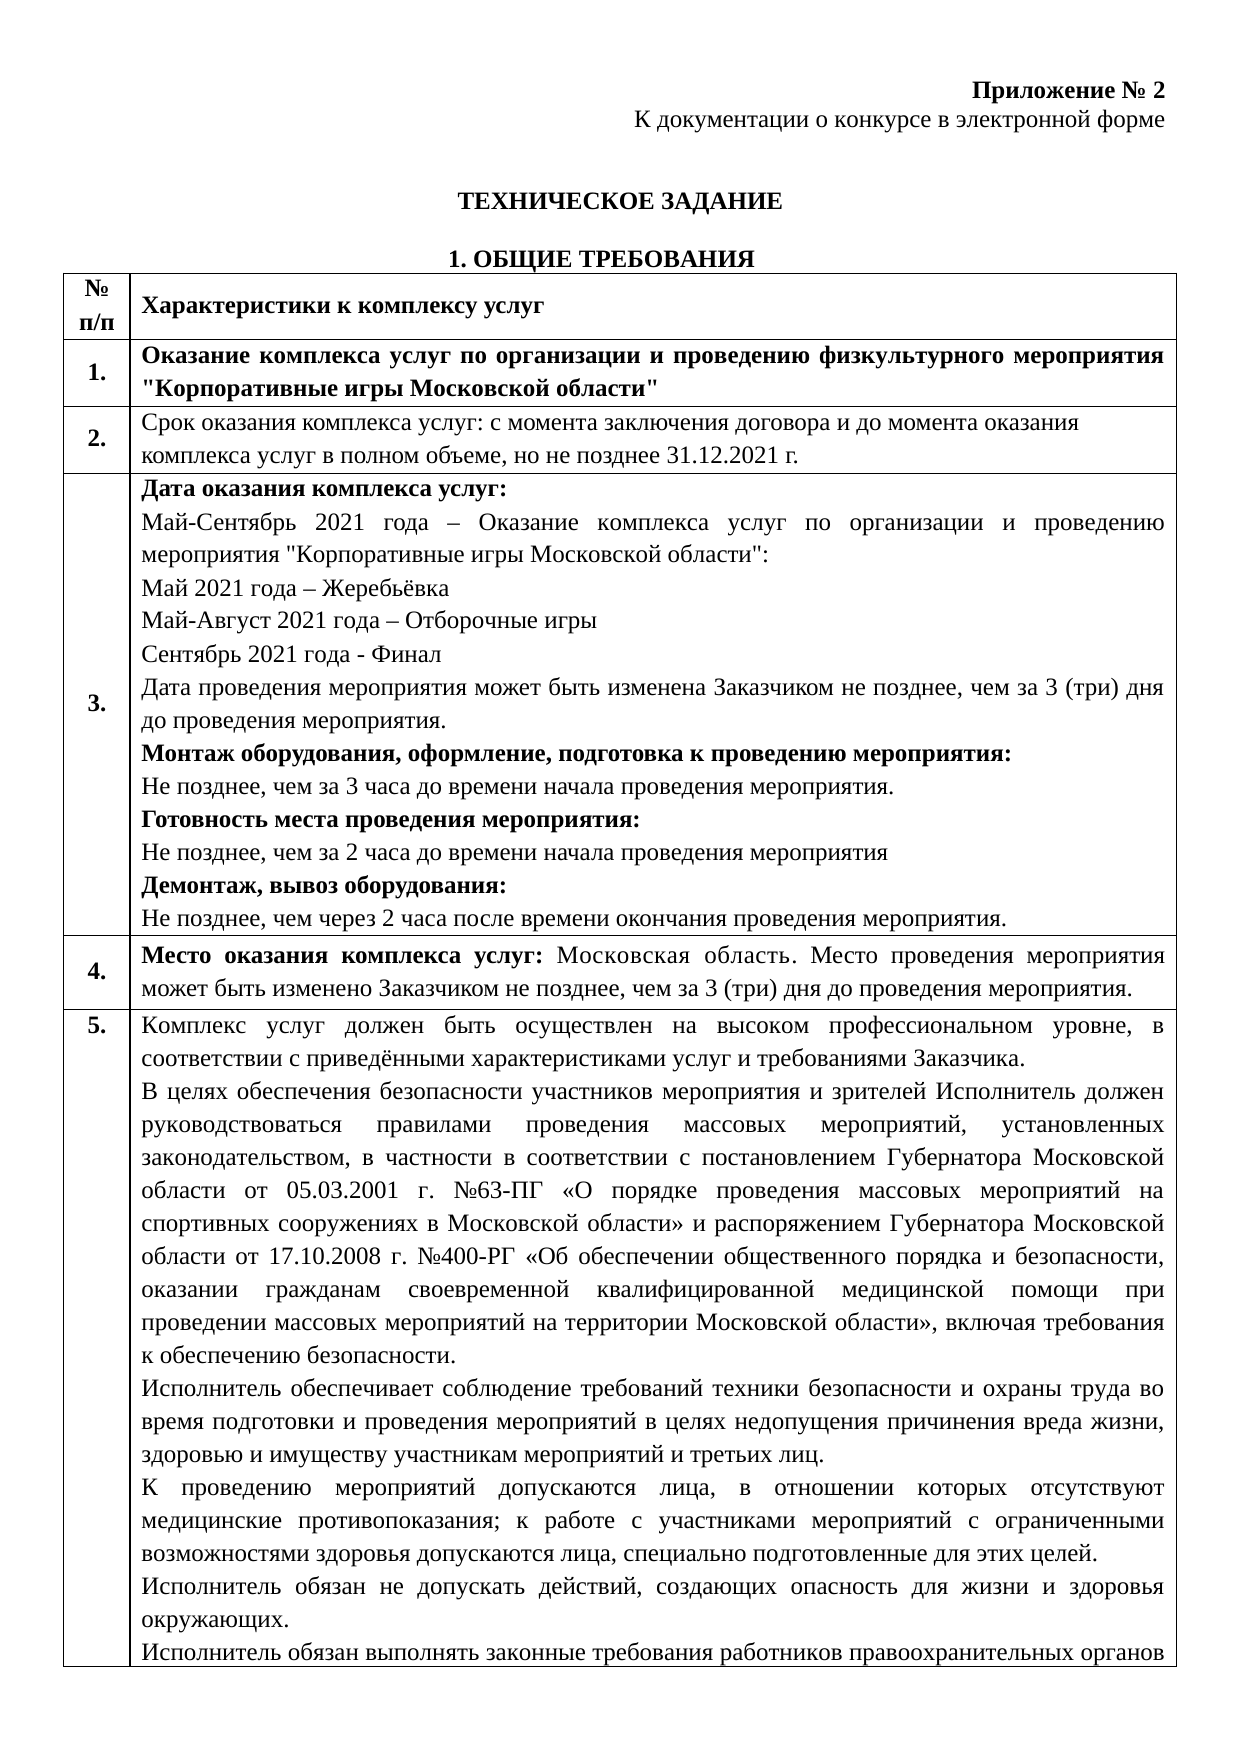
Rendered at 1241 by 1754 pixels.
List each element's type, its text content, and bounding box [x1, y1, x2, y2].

text К документации о конкурсе в электронной форме [75, 104, 1165, 132]
table_header Характеристики к комплексу услуг [131, 274, 1176, 339]
text ТЕХНИЧЕСКОЕ ЗАДАНИЕ [75, 186, 1165, 215]
table_cell Место оказания комплекса услуг: Московская область. Место проведения мероприятия может быть изменено Заказчиком не позднее, чем за 3 (три) дня до проведения мероприятия. [131, 936, 1176, 1009]
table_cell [131, 1010, 1176, 1666]
text Приложение № 2 [444, 75, 1165, 104]
table_cell 4. [64, 936, 129, 1009]
table_cell 3. [64, 474, 129, 935]
table_cell 1. [64, 340, 129, 406]
table_header № п/п [64, 274, 129, 339]
table_cell Оказание комплекса услуг по организации и проведению физкультурного мероприятия "Корпоративные игры Московской области" [131, 340, 1176, 406]
table_cell 5. [64, 1010, 129, 1666]
table_cell Срок оказания комплекса услуг: с момента заключения договора и до момента оказания комплекса услуг в полном объеме, но не позднее 31.12.2021 г. [131, 407, 1176, 472]
table_cell Дата оказания комплекса услуг: Май-Сентябрь 2021 года – Оказание комплекса услуг по организации и проведению мероприятия "Корпоративные игры Московской области": Май 2021 года – Жеребьёвка Май-Август 2021 года – Отборочные игры Сентябрь 2021 года - Финал Дата проведения мероприятия может быть изменена Заказчиком не позднее, чем за 3 (три) дня до проведения мероприятия. Монтаж оборудования, оформление, подготовка к проведению мероприятия: Не позднее, чем за 3 часа до времени начала проведения мероприятия. Готовность места проведения мероприятия: Не позднее, чем за 2 часа до времени начала проведения мероприятия Демонтаж, вывоз оборудования: Не позднее, чем через 2 часа после времени окончания проведения мероприятия. [131, 474, 1176, 935]
text 1. ОБЩИЕ ТРЕБОВАНИЯ [37, 244, 1165, 272]
table_cell 2. [64, 407, 129, 472]
